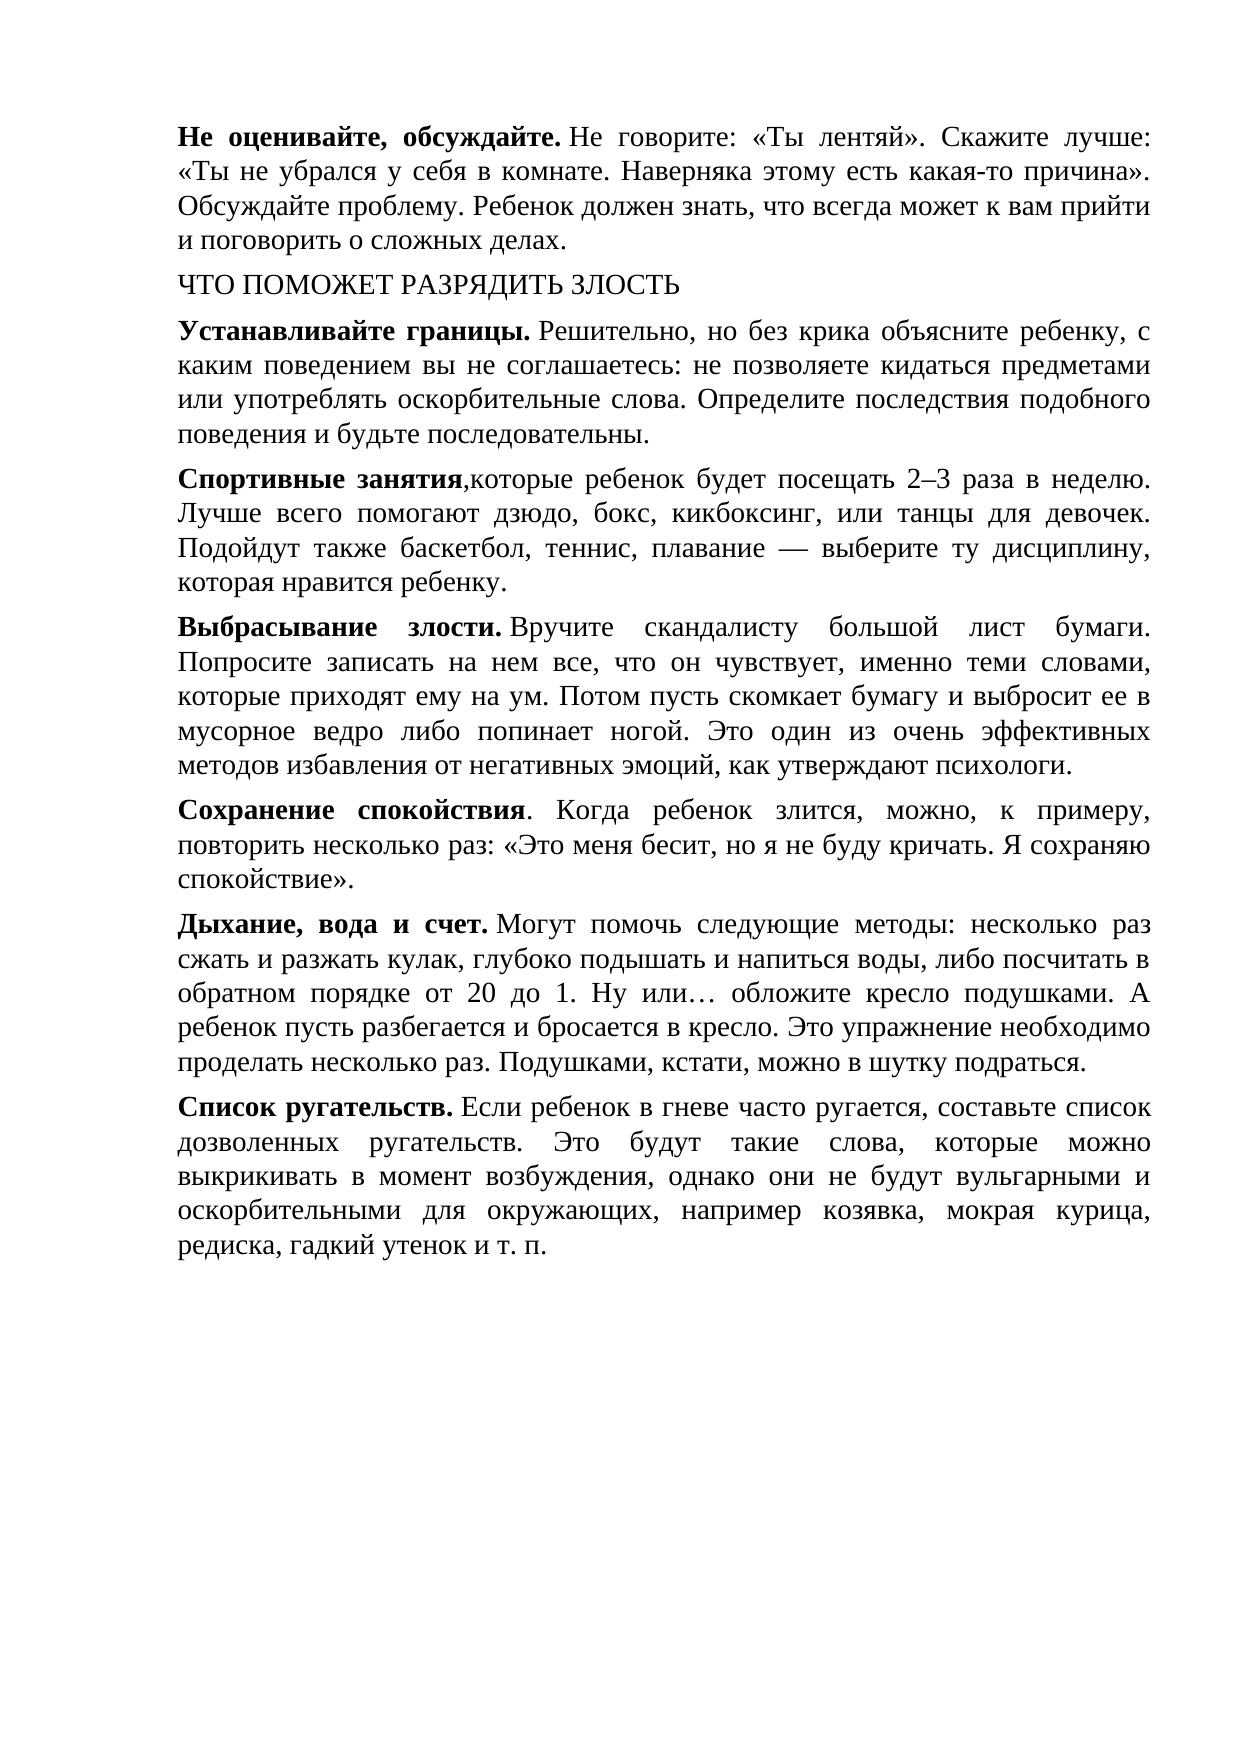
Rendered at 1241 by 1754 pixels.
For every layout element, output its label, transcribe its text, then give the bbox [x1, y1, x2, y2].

text ЧТО ПОМОЖЕТ РАЗРЯДИТЬ ЗЛОСТЬ [177, 267, 1152, 301]
text Выбрасывание злости. Вручите скандалисту большой лист бумаги. Попросите записать на нем все, что он чувствует, именно теми словами, которые приходят ему на ум. Потом пусть скомкает бумагу и выбросит ее в мусорное ведро либо попинает ногой. Это один из очень эффективных методов избавления от негативных эмоций, как утверждают психологи. [177, 609, 1152, 781]
text Сохранение спокойствия. Когда ребенок злится, можно, к примеру, повторить несколько раз: «Это меня бесит, но я не буду кричать. Я сохраняю спокойствие». [177, 792, 1152, 895]
text Список ругательств. Если ребенок в гневе часто ругается, составьте список дозволенных ругательств. Это будут такие слова, которые можно выкрикивать в момент возбуждения, однако они не будут вульгарными и оскорбительными для окружающих, например козявка, мокрая курица, редиска, гадкий утенок и т. п. [177, 1088, 1152, 1260]
text Не оценивайте, обсуждайте. Не говорите: «Ты лентяй». Скажите лучше: «Ты не убрался у себя в комнате. Наверняка этому есть какая-то причина». Обсуждайте проблему. Ребенок должен знать, что всегда может к вам прийти и поговорить о сложных делах. [177, 118, 1152, 256]
text Спортивные занятия,которые ребенок будет посещать 2–3 раза в неделю. Лучше всего помогают дзюдо, бокс, кикбоксинг, или танцы для девочек. Подойдут также баскетбол, теннис, плавание — выберите ту дисциплину, которая нравится ребенку. [177, 460, 1152, 598]
text Устанавливайте границы. Решительно, но без крика объясните ребенку, с каким поведением вы не соглашаетесь: не позволяете кидаться предметами или употреблять оскорбительные слова. Определите последствия подобного поведения и будьте последовательны. [177, 312, 1152, 449]
text Дыхание, вода и счет. Могут помочь следующие методы: несколько раз сжать и разжать кулак, глубоко подышать и напиться воды, либо посчитать в обратном порядке от 20 до 1. Ну или… обложите кресло подушками. А ребенок пусть разбегается и бросается в кресло. Это упражнение необходимо проделать несколько раз. Подушками, кстати, можно в шутку подраться. [177, 906, 1152, 1077]
